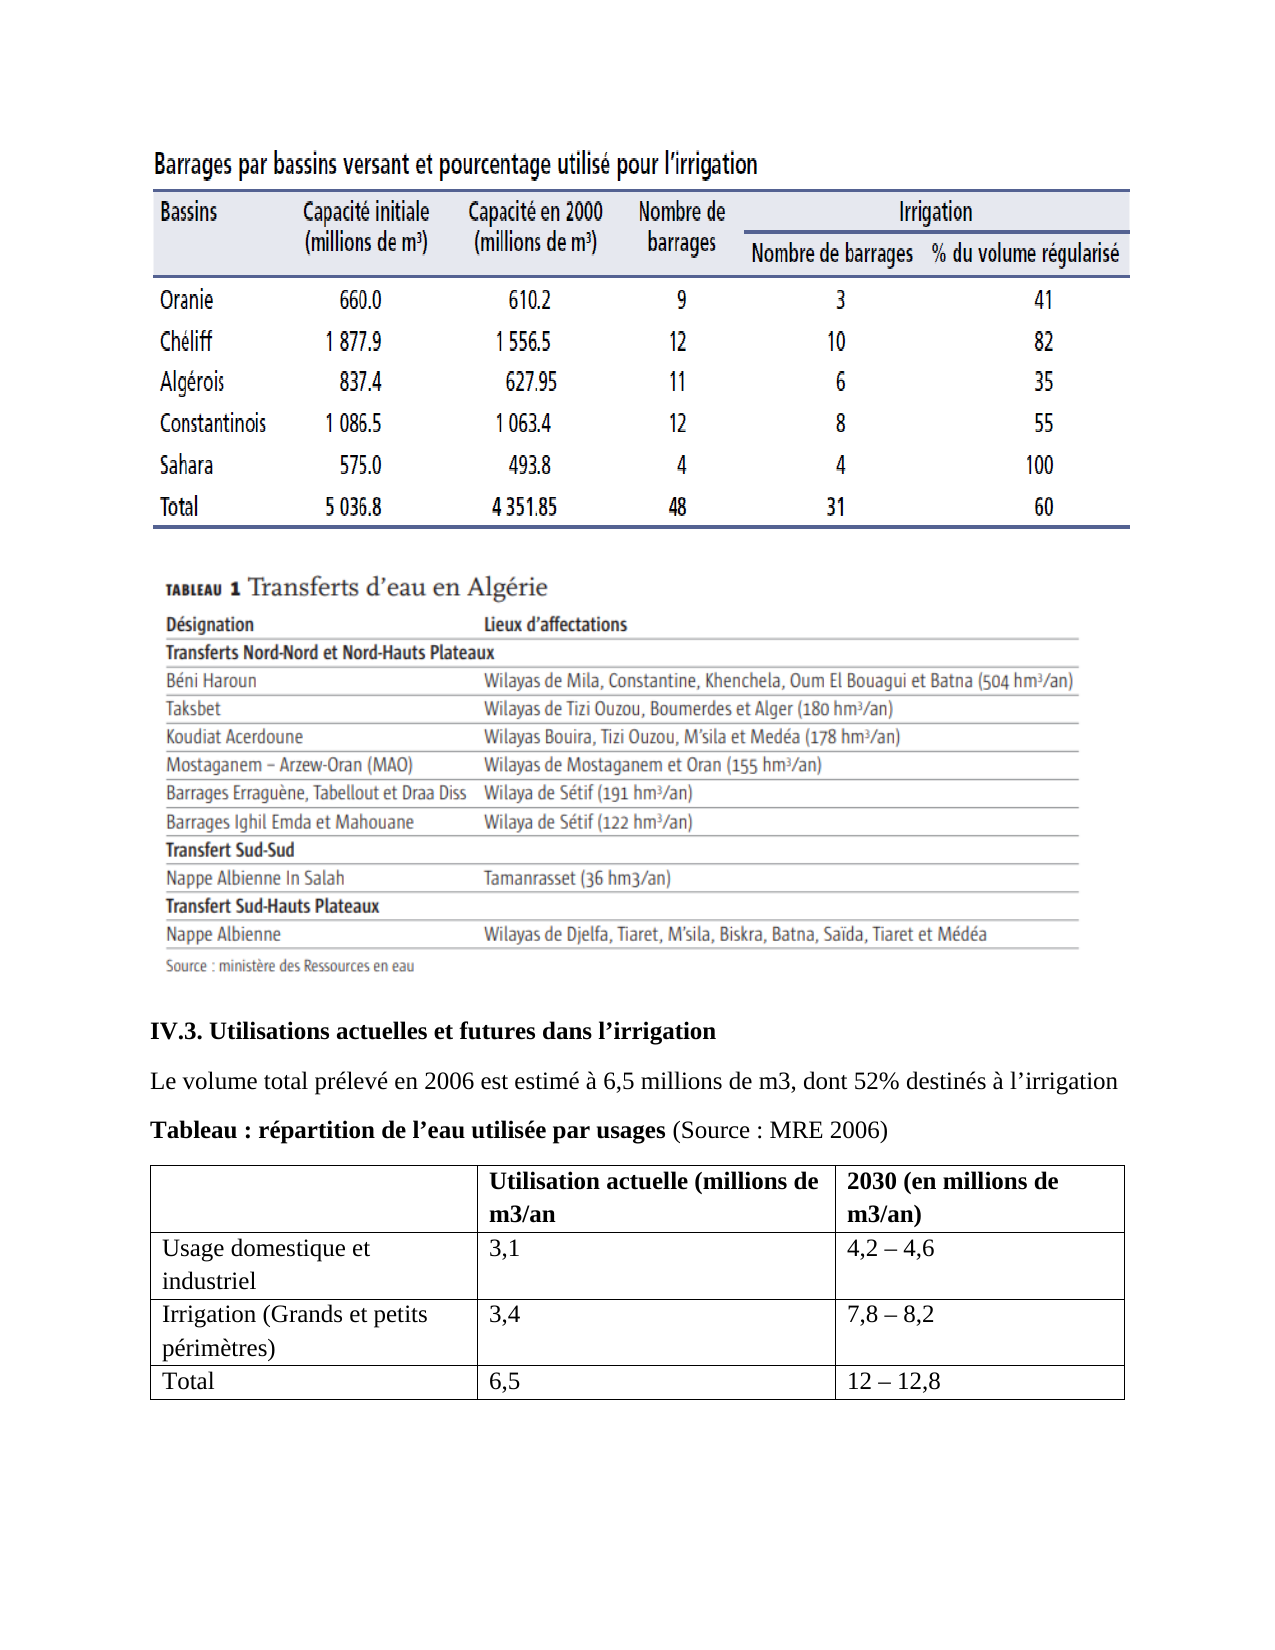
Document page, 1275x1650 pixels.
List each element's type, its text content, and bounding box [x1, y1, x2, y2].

table_cell 12 – 12,8 [836, 1366, 1124, 1399]
table_cell Irrigation (Grands et petits périmètres) [151, 1300, 477, 1365]
table_header [151, 1166, 477, 1232]
table_cell 3,4 [478, 1300, 835, 1365]
table_cell 7,8 – 8,2 [836, 1300, 1124, 1365]
table_header 2030 (en millions de m3/an) [836, 1166, 1124, 1232]
text Tableau : répartition de l’eau utilisée par usages (Source : MRE 2006) [150, 1116, 1125, 1144]
table_header Utilisation actuelle (millions de m3/an [478, 1166, 835, 1232]
table_cell Total [151, 1366, 477, 1399]
table_cell 6,5 [478, 1366, 835, 1399]
picture [150, 565, 1125, 983]
table_cell Usage domestique et industriel [151, 1233, 477, 1298]
text Le volume total prélevé en 2006 est estimé à 6,5 millions de m3, dont 52% destinés à l’irrigation [150, 1066, 1125, 1094]
table_cell 4,2 – 4,6 [836, 1233, 1124, 1298]
text IV.3. Utilisations actuelles et futures dans l’irrigation [150, 1016, 1125, 1045]
table_cell 3,1 [478, 1233, 835, 1298]
